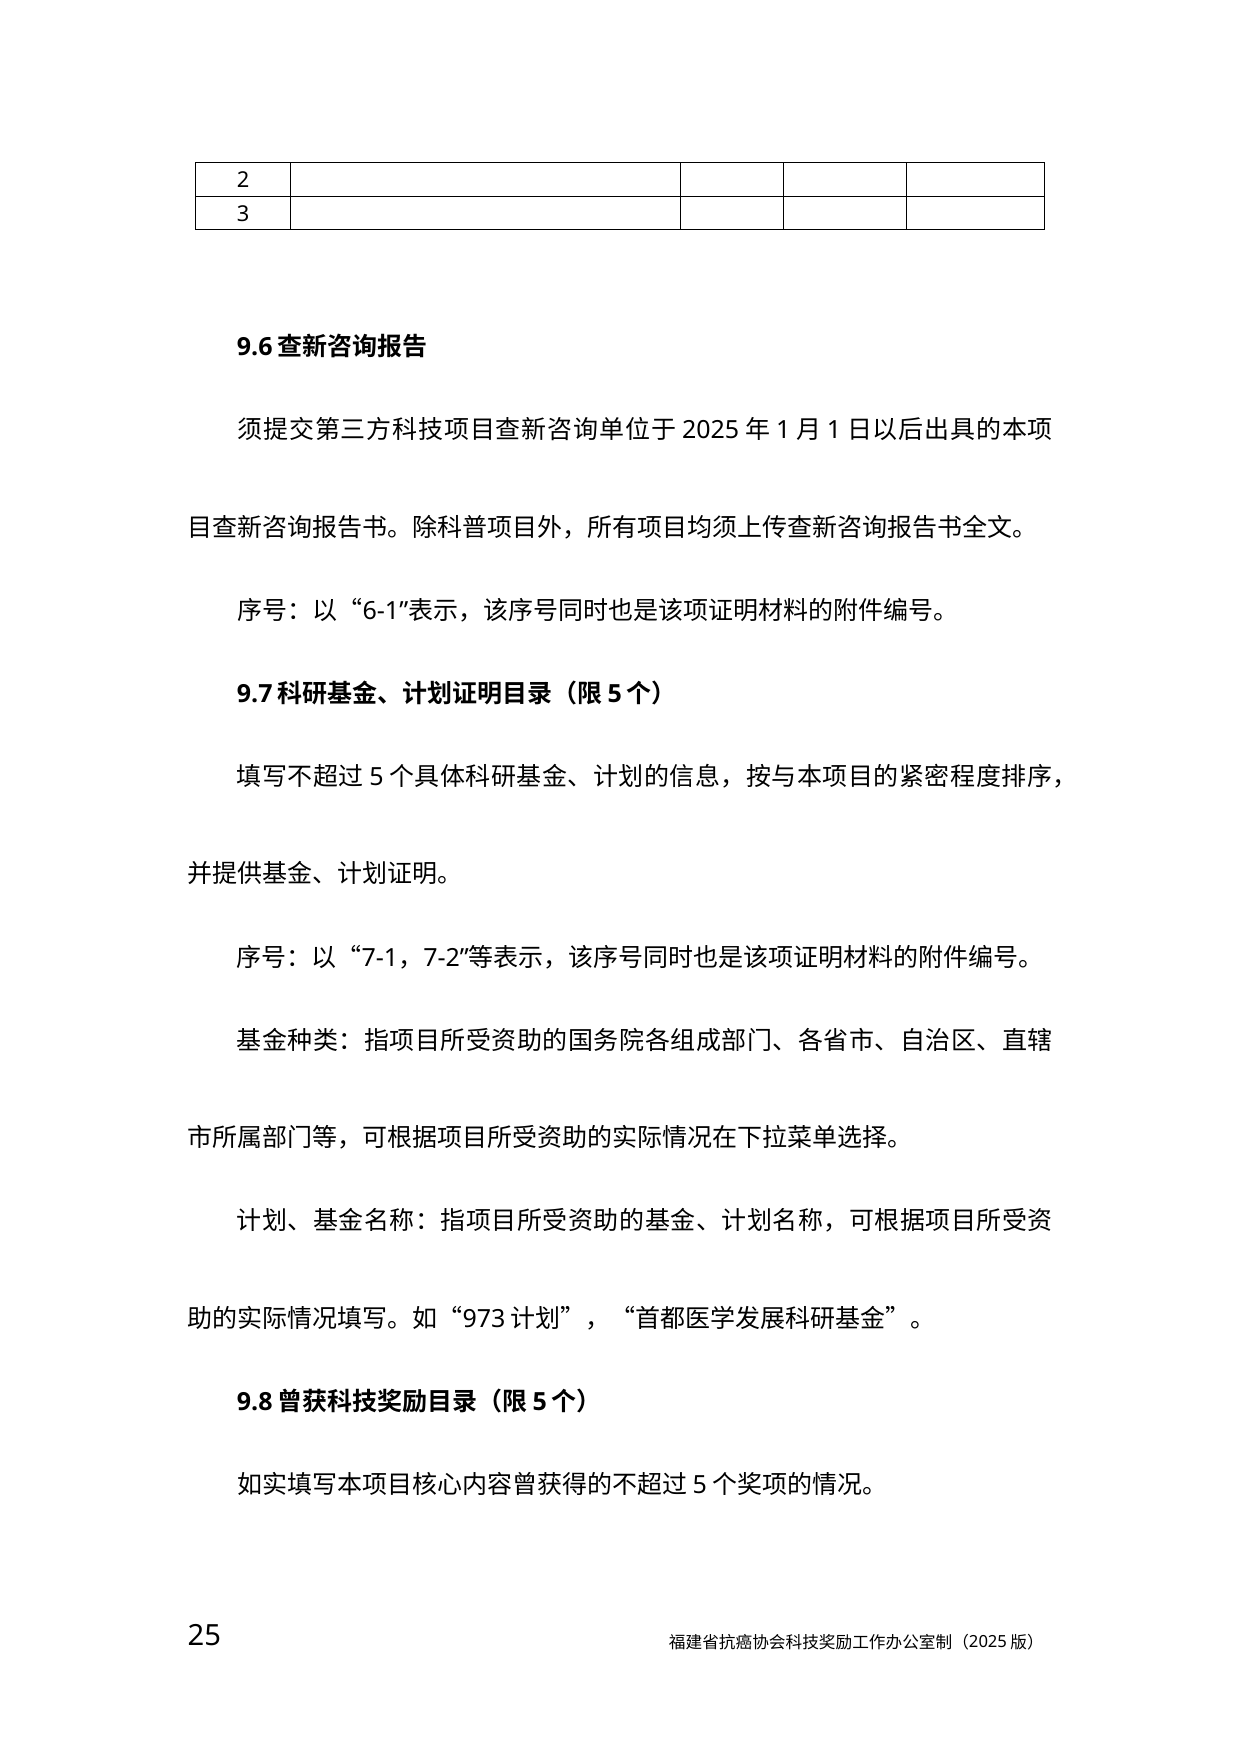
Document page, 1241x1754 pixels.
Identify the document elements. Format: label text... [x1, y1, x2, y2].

text 9.8曾获科技奖励目录（限5个） [187, 1367, 1053, 1432]
table_cell [784, 163, 906, 196]
table_cell [291, 197, 680, 229]
text 9.6查新咨询报告 [187, 312, 1053, 377]
text 基金种类：指项目所受资助的国务院各组成部门、各省市、自治区、直辖市所属部门等，可根据项目所受资助的实际情况在下拉菜单选择。 [187, 1006, 1053, 1168]
table_cell [784, 197, 906, 229]
table_cell [681, 163, 783, 196]
table_cell 3 [196, 197, 290, 229]
table_cell [907, 163, 1044, 196]
text 计划、基金名称：指项目所受资助的基金、计划名称，可根据项目所受资助的实际情况填写。如“973计划”，“首都医学发展科研基金”。 [187, 1186, 1053, 1349]
text 序号：以“6-1”表示，该序号同时也是该项证明材料的附件编号。 [187, 576, 1053, 641]
text 须提交第三方科技项目查新咨询单位于2025年1月1日以后出具的本项目查新咨询报告书。除科普项目外，所有项目均须上传查新咨询报告书全文。 [187, 395, 1053, 558]
table_cell 2 [196, 163, 290, 196]
text 9.7科研基金、计划证明目录（限5个） [187, 659, 1053, 724]
text 填写不超过5个具体科研基金、计划的信息，按与本项目的紧密程度排序，并提供基金、计划证明。 [187, 742, 1053, 904]
text 序号：以“7-1，7-2”等表示，该序号同时也是该项证明材料的附件编号。 [187, 923, 1053, 988]
table_cell [291, 163, 680, 196]
table_cell [907, 197, 1044, 229]
table_cell [681, 197, 783, 229]
text 如实填写本项目核心内容曾获得的不超过5个奖项的情况。 [187, 1450, 1053, 1515]
